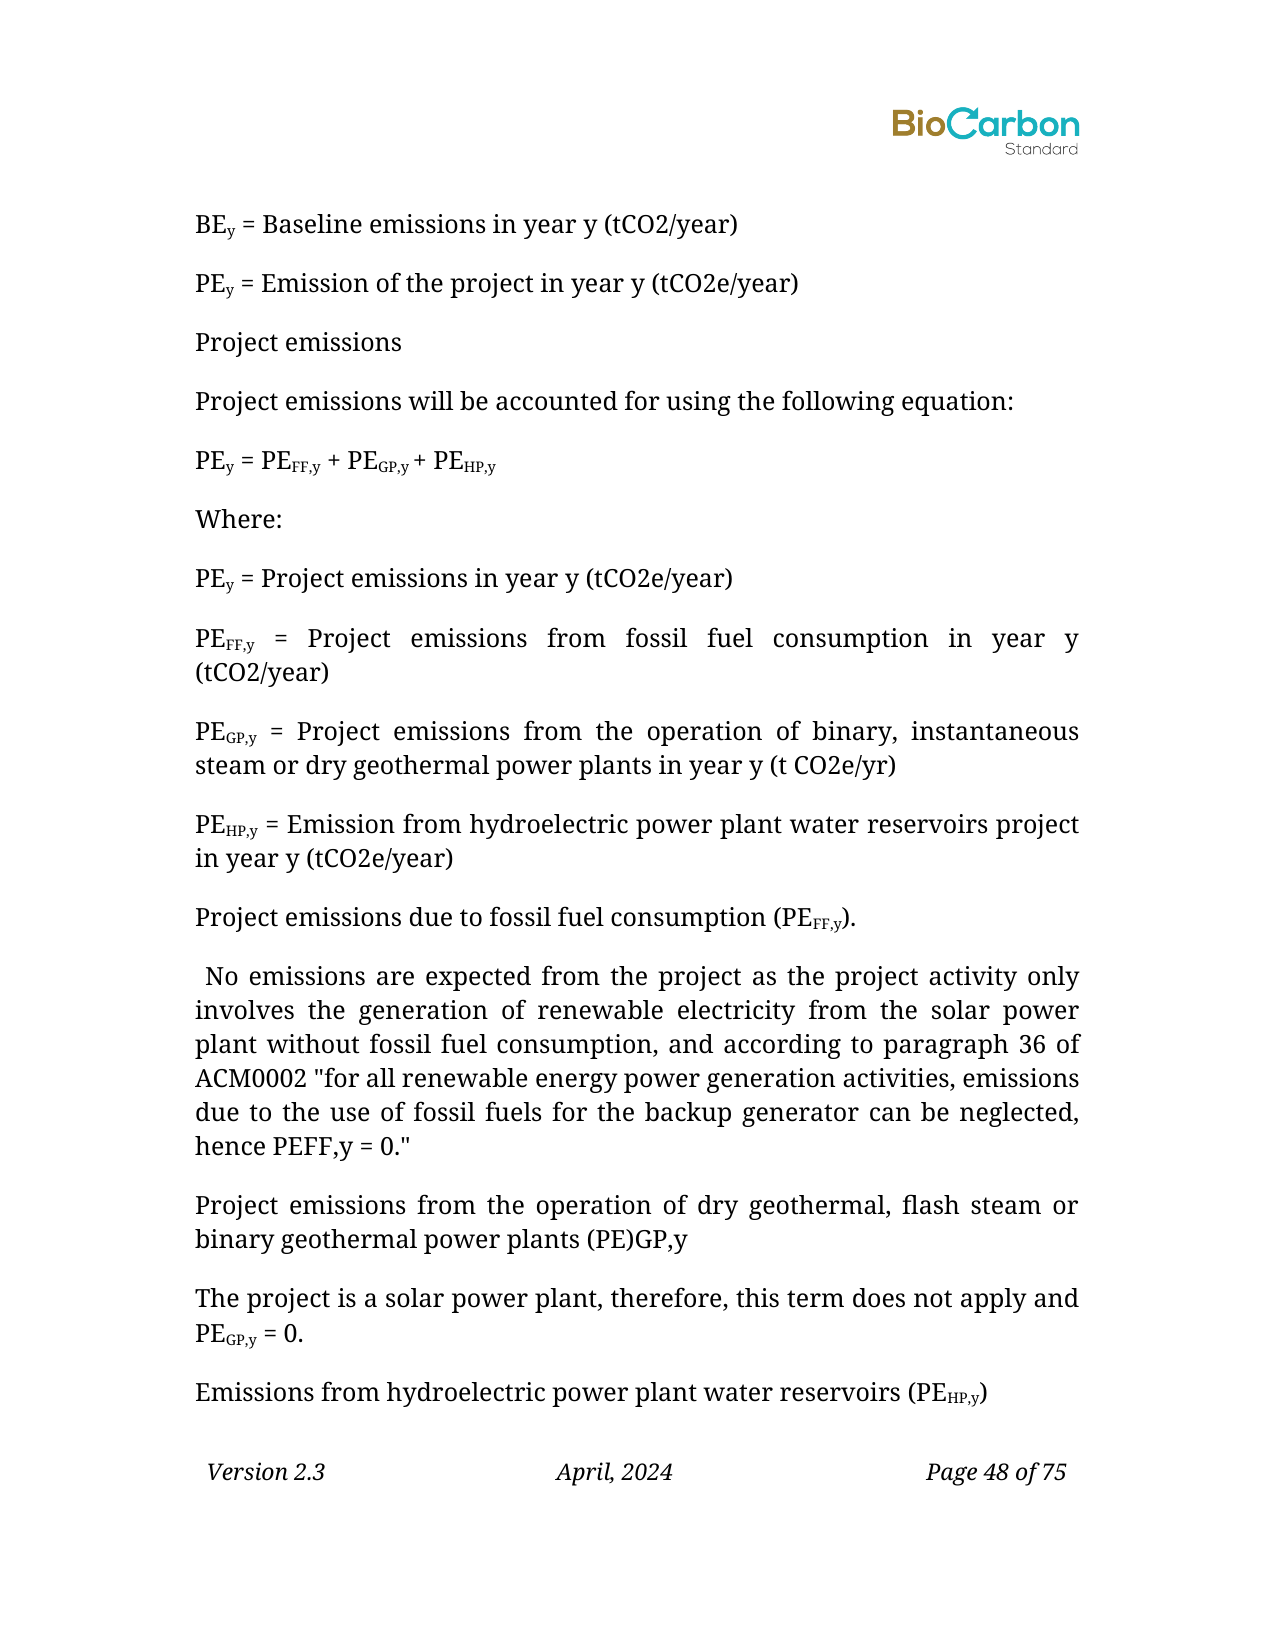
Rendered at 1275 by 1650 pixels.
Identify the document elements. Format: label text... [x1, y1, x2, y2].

text PEy = Emission of the project in year y (tCO2e/year) [195, 266, 1080, 300]
text PEy = Project emissions in year y (tCO2e/year) [195, 561, 1080, 595]
text PEHP,y = Emission from hydroelectric power plant water reservoirs project in year y (tCO2e/year) [195, 806, 1080, 874]
text PEFF,y = Project emissions from fossil fuel consumption in year y (tCO2/year) [195, 620, 1080, 688]
text Project emissions from the operation of dry geothermal, flash steam or binary geothermal power plants (PE)GP,y [195, 1188, 1080, 1256]
text Emissions from hydroelectric power plant water reservoirs (PEHP,y) [195, 1374, 1080, 1408]
text BEy = Baseline emissions in year y (tCO2/year) [195, 207, 1080, 241]
text No emissions are expected from the project as the project activity only involves the generation of renewable electricity from the solar power plant without fossil fuel consumption, and according to paragraph 36 of ACM0002 "for all renewable energy power generation activities, emissions due to the use of fossil fuels for the backup generator can be neglected, hence PEFF,y = 0." [195, 959, 1080, 1163]
text Project emissions [195, 325, 1080, 359]
text Where: [195, 502, 1080, 536]
text Project emissions due to fossil fuel consumption (PEFF,y). [195, 899, 1080, 934]
text Project emissions will be accounted for using the following equation: [195, 384, 1080, 418]
text The project is a solar power plant, therefore, this term does not apply and PEGP,y = 0. [195, 1281, 1080, 1349]
picture [892, 86, 1081, 164]
text PEy = PEFF,y + PEGP,y + PEHP,y [195, 443, 1080, 477]
text PEGP,y = Project emissions from the operation of binary, instantaneous steam or dry geothermal power plants in year y (t CO2e/yr) [195, 713, 1080, 781]
